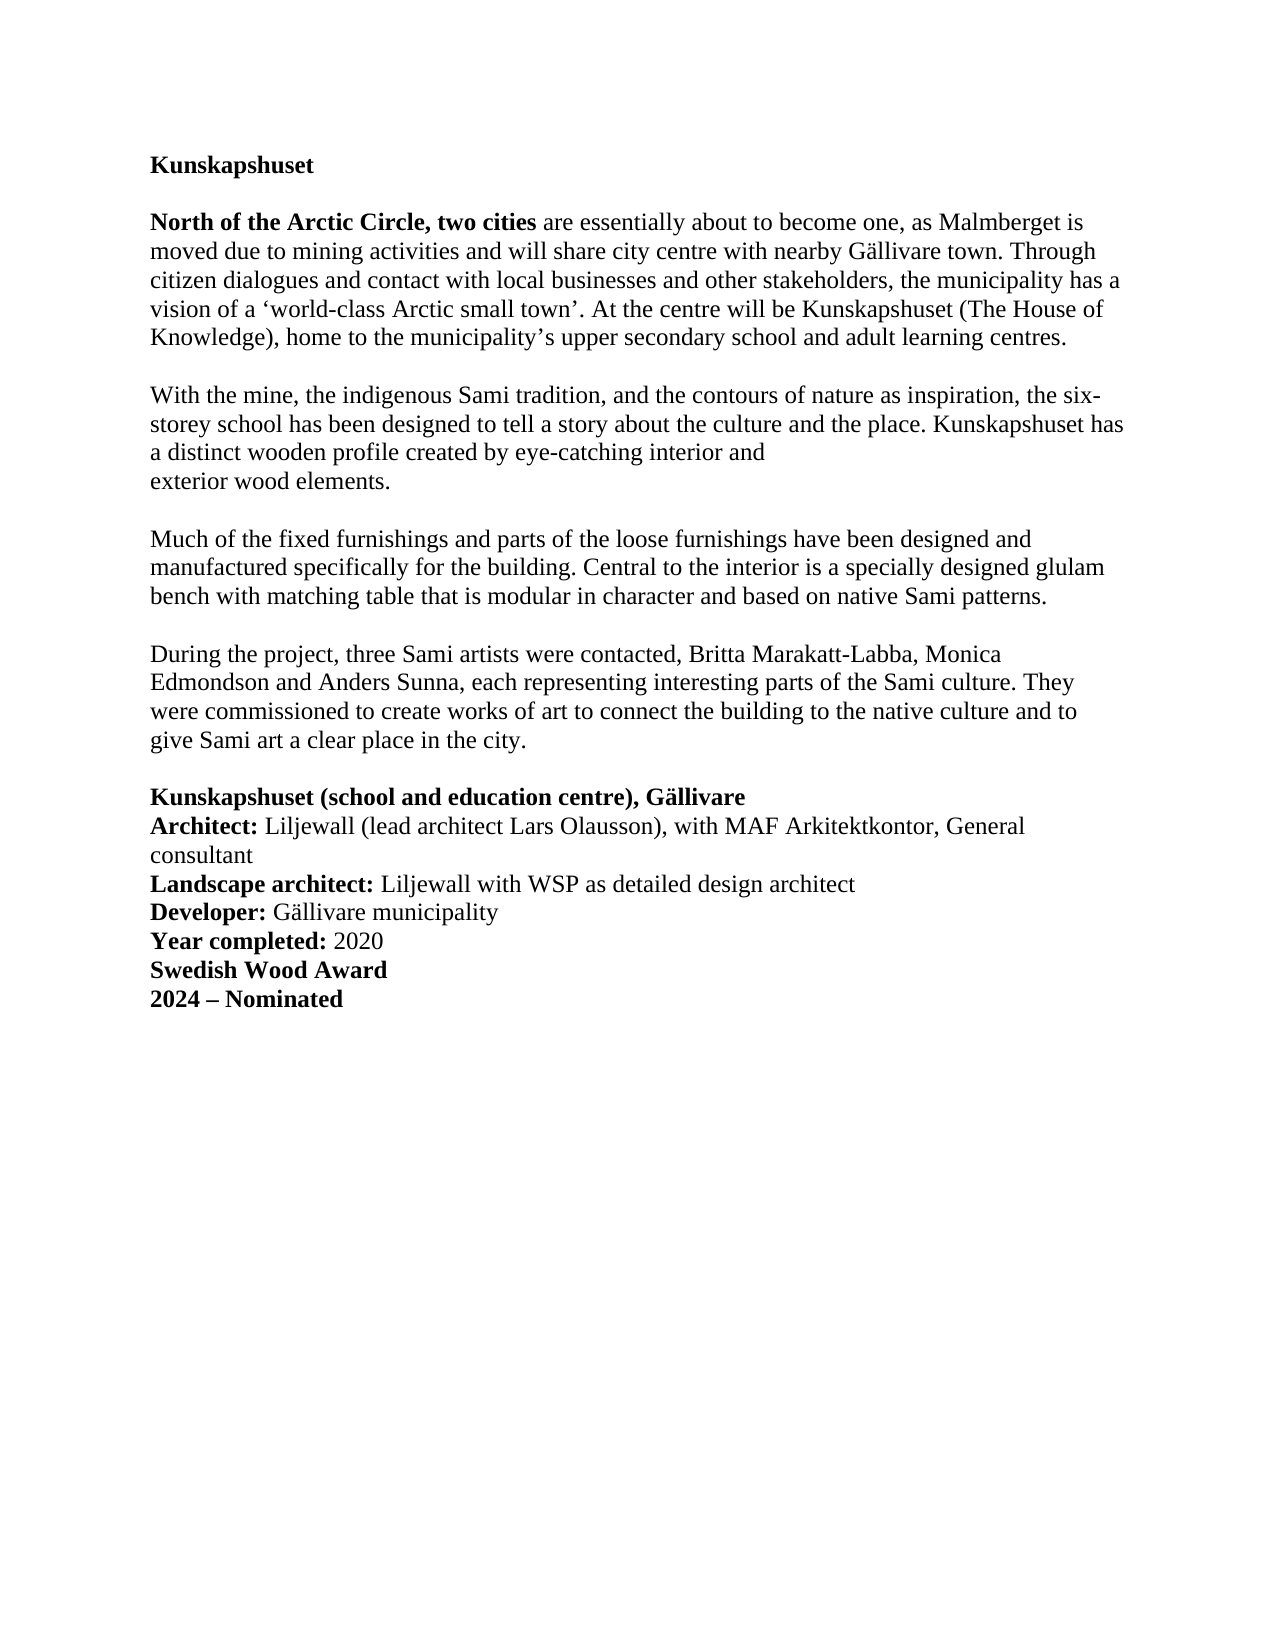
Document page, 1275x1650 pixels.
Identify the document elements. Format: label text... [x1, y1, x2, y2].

text Architect: Liljewall (lead architect Lars Olausson), with MAF Arkitektkontor, General consultant [150, 811, 1125, 869]
text During the project, three Sami artists were contacted, Britta Marakatt-Labba, Monica Edmondson and Anders Sunna, each representing interesting parts of the Sami culture. They were commissioned to create works of art to connect the building to the native culture and to give Sami art a clear place in the city. [150, 639, 1125, 754]
text Year completed: 2020 [150, 926, 1125, 955]
text North of the Arctic Circle, two cities are essentially about to become one, as Malmberget is moved due to mining activities and will share city centre with nearby Gällivare town. Through citizen dialogues and contact with local businesses and other stakeholders, the municipality has a vision of a ‘world-class Arctic small town’. At the centre will be Kunskapshuset (The House of Knowledge), home to the municipality’s upper secondary school and adult learning centres. [150, 207, 1125, 351]
text Kunskapshuset (school and education centre), Gällivare [150, 782, 1125, 811]
text Developer: Gällivare municipality [150, 897, 1125, 926]
text Kunskapshuset [150, 150, 1125, 179]
text Swedish Wood Award [150, 955, 1125, 984]
text Landscape architect: Liljewall with WSP as detailed design architect [150, 869, 1125, 897]
text 2024 – Nominated [150, 984, 1125, 1012]
text With the mine, the indigenous Sami tradition, and the contours of nature as inspiration, the six-storey school has been designed to tell a story about the culture and the place. Kunskapshuset has a distinct wooden profile created by eye-catching interior and [150, 380, 1125, 466]
text exterior wood elements. [150, 466, 1125, 495]
text Much of the fixed furnishings and parts of the loose furnishings have been designed and manufactured specifically for the building. Central to the interior is a specially designed glulam bench with matching table that is modular in character and based on native Sami patterns. [150, 524, 1125, 610]
